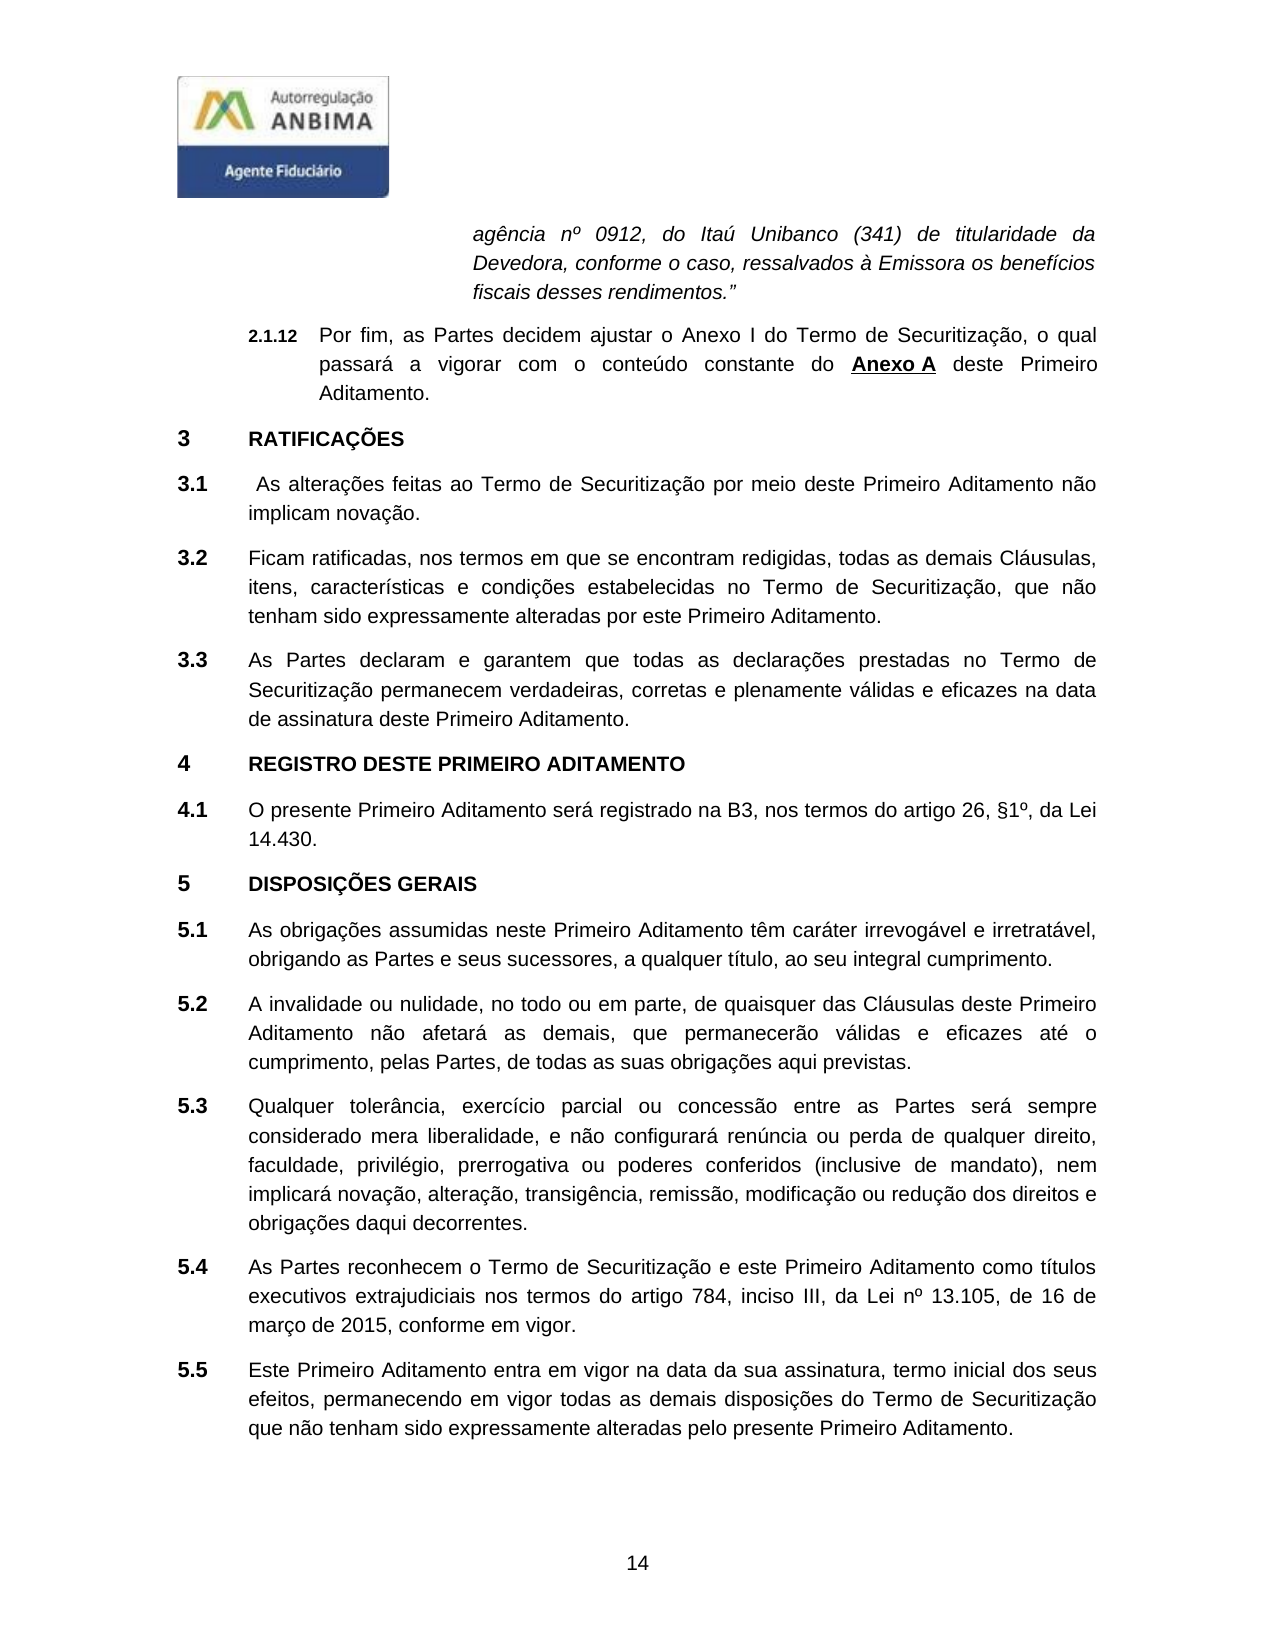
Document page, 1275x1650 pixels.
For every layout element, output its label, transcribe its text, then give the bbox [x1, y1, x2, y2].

text Qualquer tolerância, exercício parcial ou concessão entre as Partes será sempre considerado mera liberalidade, e não configurará renúncia ou perda de qualquer direito, faculdade, privilégio, prerrogativa ou poderes conferidos (inclusive de mandato), nem implicará novação, alteração, transigência, remissão, modificação ou redução dos direitos e obrigações daqui decorrentes. [177, 1093, 1098, 1234]
text Ficam ratificadas, nos termos em que se encontram redigidas, todas as demais Cláusulas, itens, características e condições estabelecidas no Termo de Securitização, que não tenham sido expressamente alteradas por este Primeiro Aditamento. [177, 545, 1098, 628]
text As Partes declaram e garantem que todas as declarações prestadas no Termo de Securitização permanecem verdadeiras, corretas e plenamente válidas e eficazes na data de assinatura deste Primeiro Aditamento. [177, 647, 1098, 731]
text Este Primeiro Aditamento entra em vigor na data da sua assinatura, termo inicial dos seus efeitos, permanecendo em vigor todas as demais disposições do Termo de Securitização que não tenham sido expressamente alteradas pelo presente Primeiro Aditamento. [177, 1357, 1098, 1440]
text As obrigações assumidas neste Primeiro Aditamento têm caráter irrevogável e irretratável, obrigando as Partes e seus sucessores, a qualquer título, ao seu integral cumprimento. [177, 917, 1098, 971]
picture [177, 76, 390, 198]
text O presente Primeiro Aditamento será registrado na B3, nos termos do artigo 26, §1º, da Lei 14.430. [177, 797, 1098, 851]
text RATIFICAÇÕES [177, 424, 1098, 451]
text DISPOSIÇÕES GERAIS [177, 870, 1098, 897]
text REGISTRO DESTE PRIMEIRO ADITAMENTO [177, 750, 1098, 776]
list As alterações feitas ao Termo de Securitização por meio deste Primeiro Aditamento não implicam novação. [177, 471, 1098, 525]
text A invalidade ou nulidade, no todo ou em parte, de quaisquer das Cláusulas deste Primeiro Aditamento não afetará as demais, que permanecerão válidas e eficazes até o cumprimento, pelas Partes, de todas as suas obrigações aqui previstas. [177, 991, 1098, 1074]
text As Partes reconhecem o Termo de Securitização e este Primeiro Aditamento como títulos executivos extrajudiciais nos termos do artigo 784, inciso III, da Lei nº 13.105, de 16 de março de 2015, conforme em vigor. [177, 1254, 1098, 1337]
text Por fim, as Partes decidem ajustar o Anexo I do Termo de Securitização, o qual passará a vigorar com o conteúdo constante do Anexo A deste Primeiro Aditamento. [248, 323, 1098, 405]
